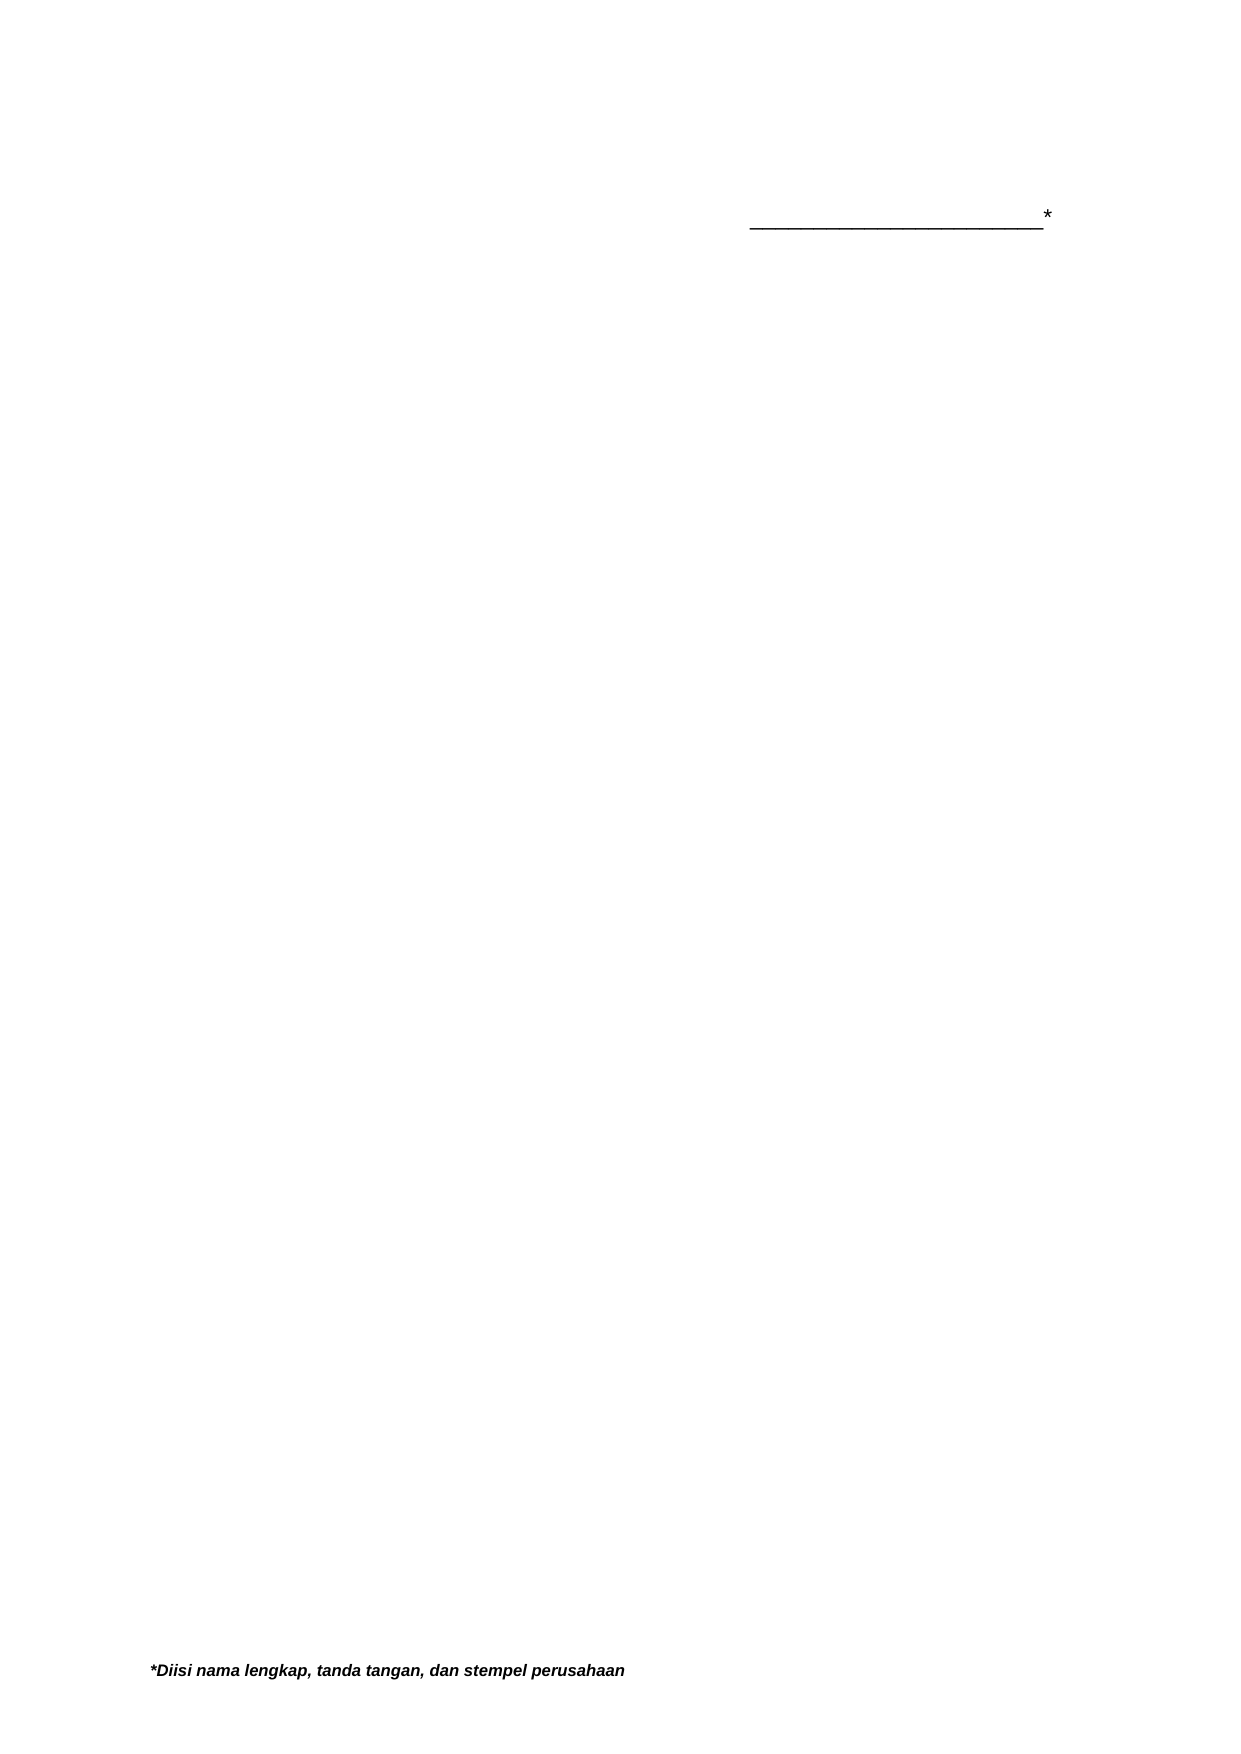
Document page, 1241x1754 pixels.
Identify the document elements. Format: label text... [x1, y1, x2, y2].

text _______________________* [726, 176, 1090, 231]
